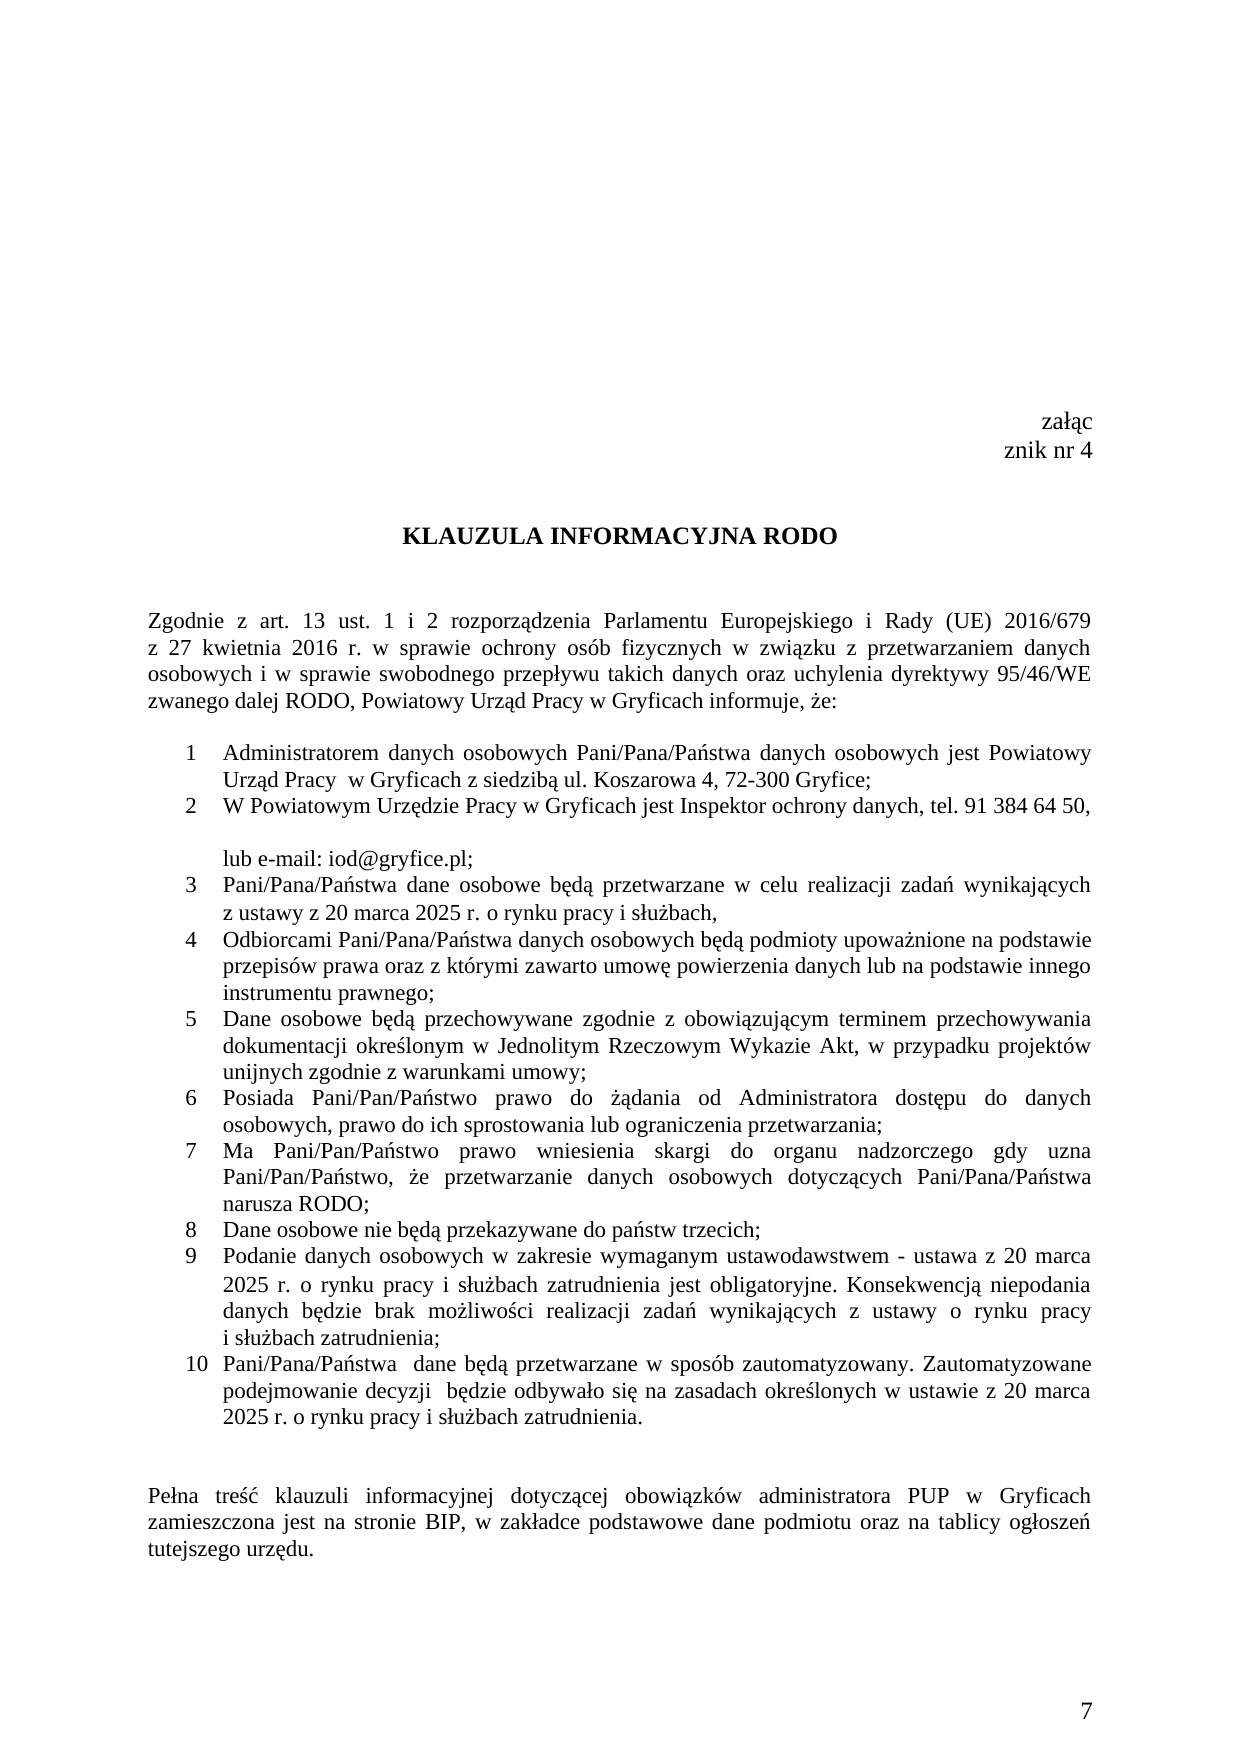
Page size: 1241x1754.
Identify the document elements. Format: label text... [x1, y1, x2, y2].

list Podanie danych osobowych w zakresie wymaganym ustawodawstwem - ustawa z 20 marca 2025 r. o rynku pracy i służbach zatrudnienia jest obligatoryjne. Konsekwencją niepodania danych będzie brak możliwości realizacji zadań wynikających z ustawy o rynku pracy i służbach zatrudnienia; [185, 1242, 1093, 1350]
text załącznik nr 4 [148, 406, 1093, 464]
list Ma Pani/Pan/Państwo prawo wniesienia skargi do organu nadzorczego gdy uzna Pani/Pan/Państwo, że przetwarzanie danych osobowych dotyczących Pani/Pana/Państwa narusza RODO; [185, 1137, 1093, 1216]
text Zgodnie z art. 13 ust. 1 i 2 rozporządzenia Parlamentu Europejskiego i Rady (UE) 2016/679 z 27 kwietnia 2016 r. w sprawie ochrony osób fizycznych w związku z przetwarzaniem danych osobowych i w sprawie swobodnego przepływu takich danych oraz uchylenia dyrektywy 95/46/WE zwanego dalej RODO, Powiatowy Urząd Pracy w Gryficach informuje, że: [148, 608, 1093, 713]
list Posiada Pani/Pan/Państwo prawo do żądania od Administratora dostępu do danych osobowych, prawo do ich sprostowania lub ograniczenia przetwarzania; [185, 1084, 1093, 1137]
list Dane osobowe będą przechowywane zgodnie z obowiązującym terminem przechowywania dokumentacji określonym w Jednolitym Rzeczowym Wykazie Akt, w przypadku projektów unijnych zgodnie z warunkami umowy; [185, 1005, 1093, 1084]
list W Powiatowym Urzędzie Pracy w Gryficach jest Inspektor ochrony danych, tel. 91 384 64 50, lub e-mail: iod@gryfice.pl; [185, 792, 1093, 871]
list Odbiorcami Pani/Pana/Państwa danych osobowych będą podmioty upoważnione na podstawie przepisów prawa oraz z którymi zawarto umowę powierzenia danych lub na podstawie innego instrumentu prawnego; [185, 926, 1093, 1005]
list Dane osobowe nie będą przekazywane do państw trzecich; [185, 1216, 1093, 1242]
text KLAUZULA INFORMACYJNA RODO [148, 521, 1093, 550]
list Administratorem danych osobowych Pani/Pana/Państwa danych osobowych jest Powiatowy Urząd Pracy w Gryficach z siedzibą ul. Koszarowa 4, 72-300 Gryfice; [185, 739, 1093, 792]
list Pani/Pana/Państwa dane osobowe będą przetwarzane w celu realizacji zadań wynikających z ustawy z 20 marca 2025 r. o rynku pracy i służbach, [185, 871, 1093, 926]
text Pełna treść klauzuli informacyjnej dotyczącej obowiązków administratora PUP w Gryficach zamieszczona jest na stronie BIP, w zakładce podstawowe dane podmiotu oraz na tablicy ogłoszeń tutejszego urzędu. [148, 1482, 1093, 1561]
list Pani/Pana/Państwa dane będą przetwarzane w sposób zautomatyzowany. Zautomatyzowane podejmowanie decyzji będzie odbywało się na zasadach określonych w ustawie z 20 marca 2025 r. o rynku pracy i służbach zatrudnienia. [185, 1350, 1093, 1429]
